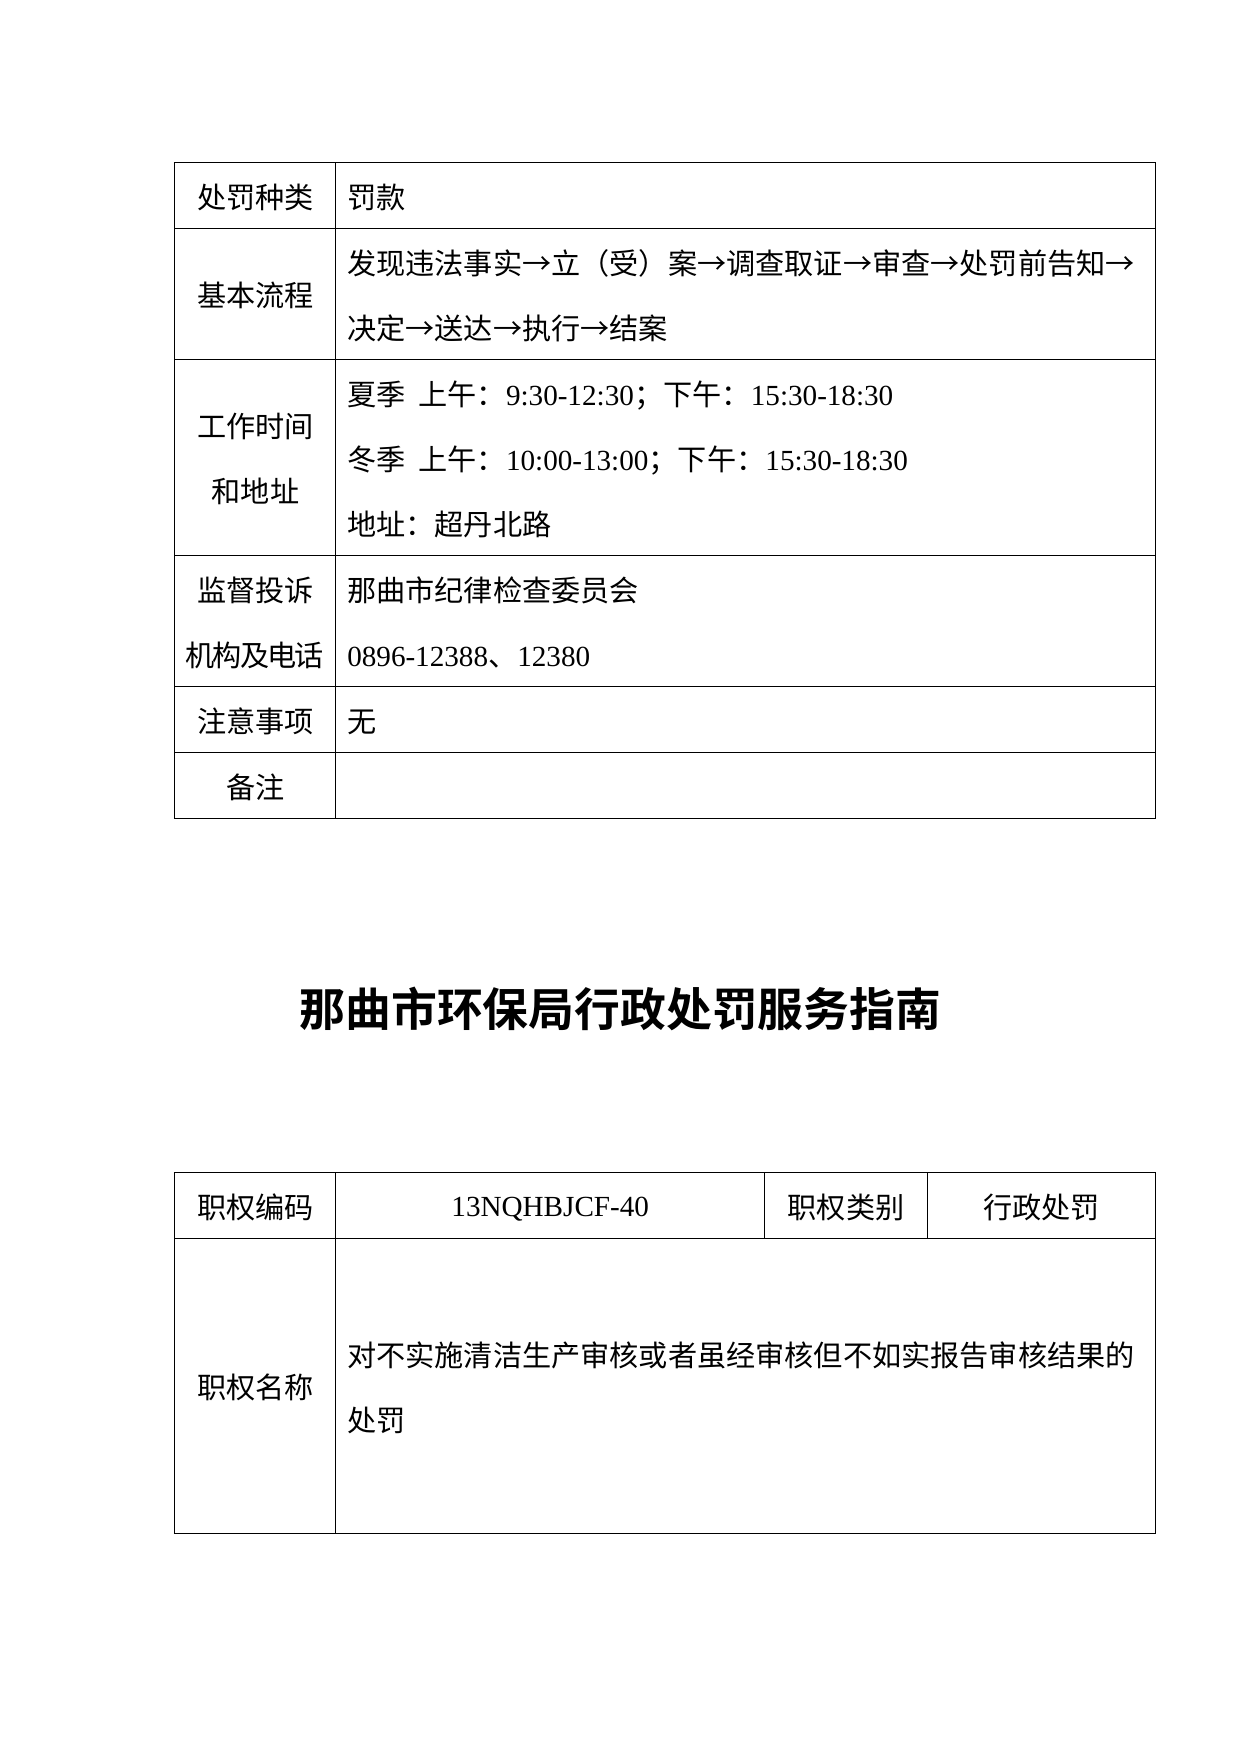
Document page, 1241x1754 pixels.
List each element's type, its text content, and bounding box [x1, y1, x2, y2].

table_cell 处罚种类 [175, 163, 335, 228]
table_cell 对不实施清洁生产审核或者虽经审核但不如实报告审核结果的处罚 [336, 1239, 1155, 1532]
text 那曲市环保局行政处罚服务指南 [187, 957, 1053, 1055]
table_cell 发现违法事实→立（受）案→调查取证→审查→处罚前告知→决定→送达→执行→结案 [336, 229, 1155, 359]
table_cell 工作时间 和地址 [175, 360, 335, 555]
table_header 职权类别 [765, 1173, 927, 1238]
table_cell [336, 753, 1155, 818]
table_header 职权编码 [175, 1173, 335, 1238]
table_cell 罚款 [336, 163, 1155, 228]
table_cell 监督投诉机构及电话 [175, 556, 335, 686]
table_cell 无 [336, 687, 1155, 752]
table_cell 职权名称 [175, 1239, 335, 1532]
table_cell 夏季 上午：9:30-12:30；下午：15:30-18:30 冬季 上午：10:00-13:00；下午：15:30-18:30 地址：超丹北路 [336, 360, 1155, 555]
table_cell 那曲市纪律检查委员会 0896-12388、12380 [336, 556, 1155, 686]
table_header 13NQHBJCF-40 [336, 1173, 764, 1238]
table_cell 备注 [175, 753, 335, 818]
table_cell 基本流程 [175, 229, 335, 359]
table_cell 注意事项 [175, 687, 335, 752]
table_header 行政处罚 [928, 1173, 1155, 1238]
